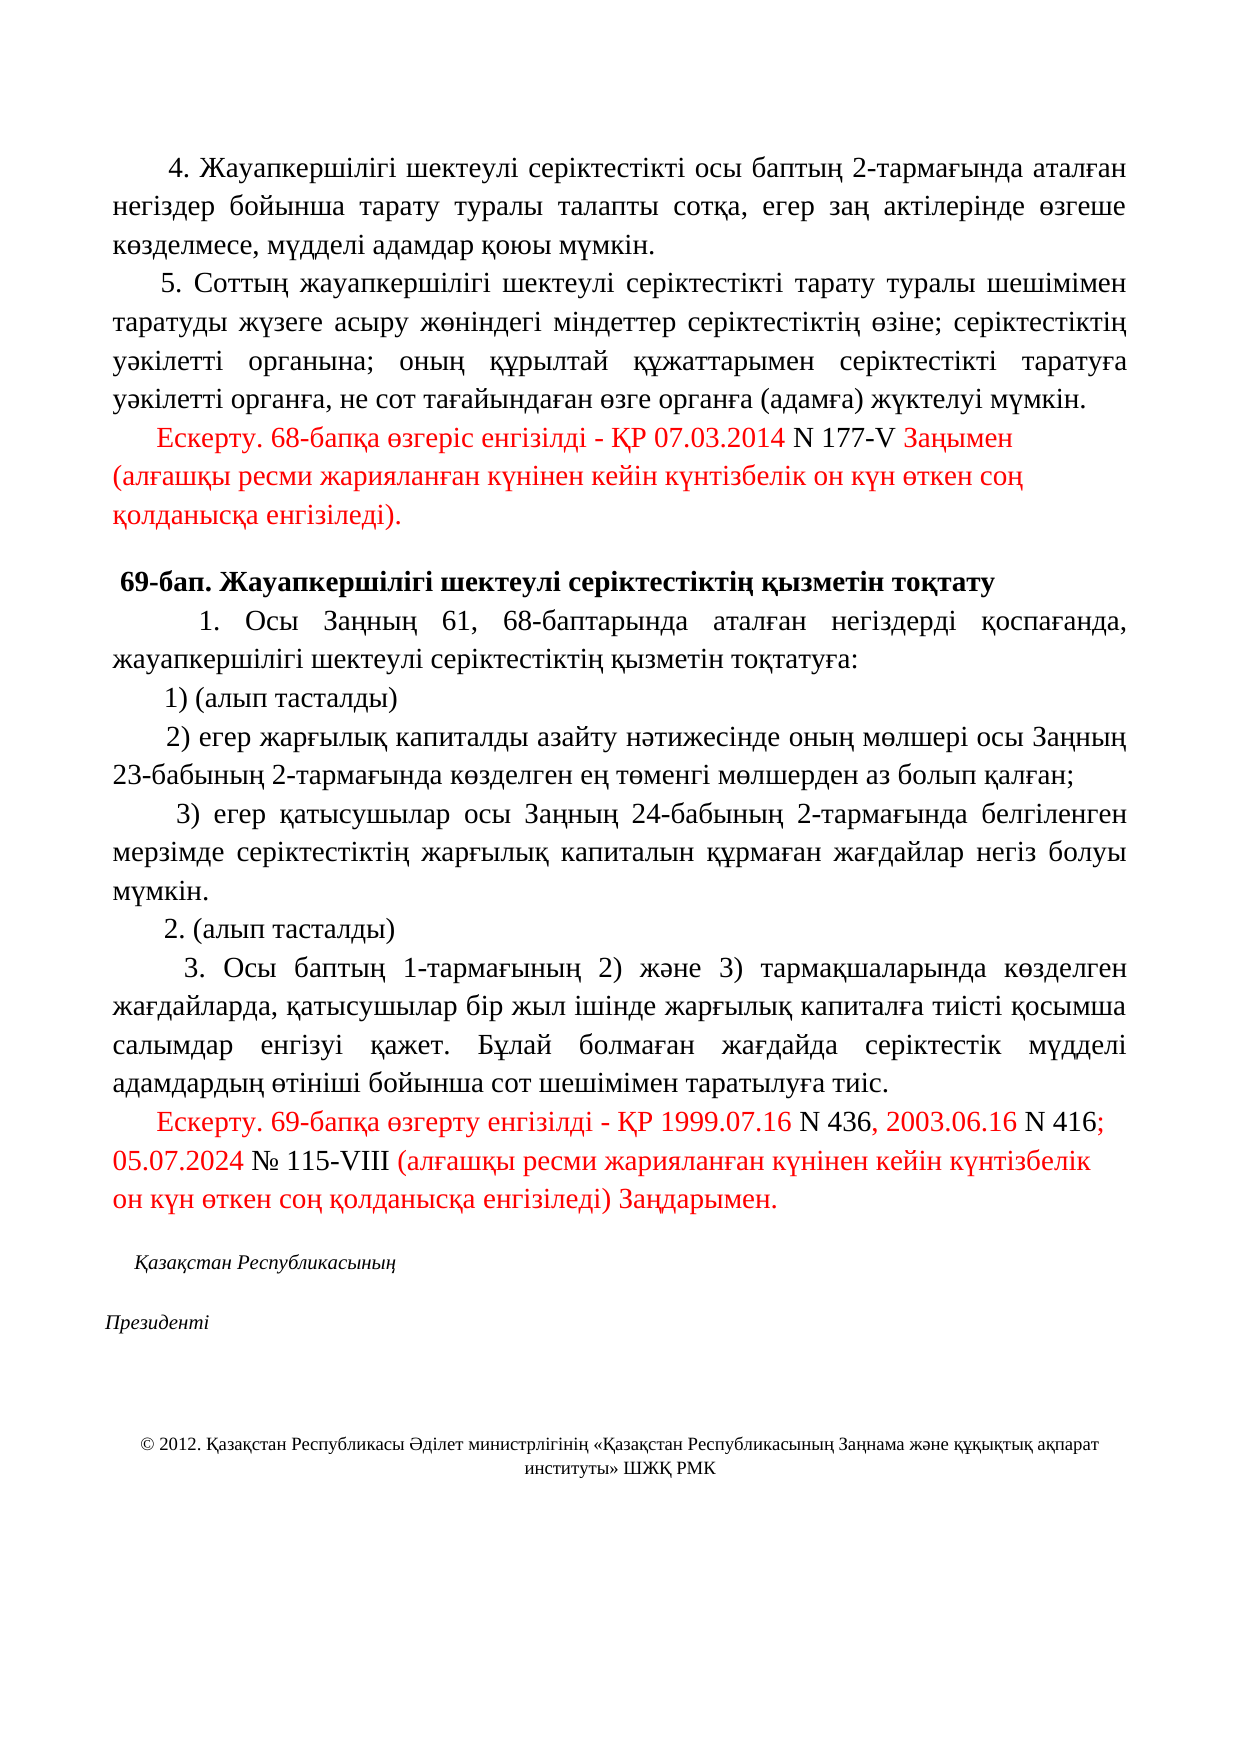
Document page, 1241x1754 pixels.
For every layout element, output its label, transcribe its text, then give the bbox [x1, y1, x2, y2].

text Ескерту. 68-бапқа өзгеріс енгізілді - ҚР 07.03.2014 N 177-V Заңымен (алғашқы ресми жарияланған күнінен кейін күнтізбелік он күн өткен соң қолданысқа енгізіледі). [112, 420, 1128, 561]
text 4. Жауапкершілігі шектеулі серіктестікті осы баптың 2-тармағында аталған негіздер бойынша тарату туралы талапты сотқа, егер заң актілерінде өзгеше көзделмесе, мүдделі адамдар қоюы мүмкін. [112, 150, 1128, 261]
text © 2012. Қазақстан Республикасы Әділет министрлігінің «Қазақстан Республикасының Заңнама және құқықтық ақпарат институты» ШЖҚ РМК [112, 1432, 1128, 1479]
text 2) егер жарғылық капиталды азайту нәтижесінде оның мөлшері осы Заңның 23-бабының 2-тармағында көзделген ең төменгі мөлшерден аз болып қалған; [112, 719, 1128, 791]
text 1) (алып тасталды) [112, 680, 1128, 714]
text 69-бап. Жауапкершілігі шектеулі серіктестіктің қызметін тоқтату [112, 564, 1128, 598]
text 3) егер қатысушылар осы Заңның 24-бабының 2-тармағында белгіленген мерзімде серіктестіктің жарғылық капиталын құрмаған жағдайлар негіз болуы мүмкін. [112, 796, 1128, 906]
text 1. Осы Заңның 61, 68-баптарында аталған негіздерді қоспағанда, жауапкершілігі шектеулі серіктестіктің қызметін тоқтатуға: [112, 603, 1128, 675]
table_header Қазақстан Республикасының Президенті [101, 1249, 1240, 1342]
text 3. Осы баптың 1-тармағының 2) және 3) тармақшаларында көзделген жағдайларда, қатысушылар бір жыл ішінде жарғылық капиталға тиісті қосымша салымдар енгізуі қажет. Бұлай болмаған жағдайда серіктестік мүдделі адамдардың өтініші бойынша сот шешімімен таратылуға тиіс. [112, 950, 1128, 1099]
text 5. Соттың жауапкершілігі шектеулі серіктестікті тарату туралы шешімімен таратуды жүзеге асыру жөніндегі міндеттер серіктестіктің өзіне; серіктестіктің уәкілетті органына; оның құрылтай құжаттарымен серіктестікті таратуға уәкілетті органға, не сот тағайындаған өзге органға (адамға) жүктелуі мүмкін. [112, 266, 1128, 415]
text Ескерту. 69-бапқа өзгерту енгізілді - ҚР 1999.07.16 N 436, 2003.06.16 N 416; 05.07.2024 № 115-VIII (алғашқы ресми жарияланған күнінен кейін күнтізбелік он күн өткен соң қолданысқа енгізіледі) Заңдарымен. [112, 1104, 1128, 1245]
text 2. (алып тасталды) [112, 911, 1128, 945]
